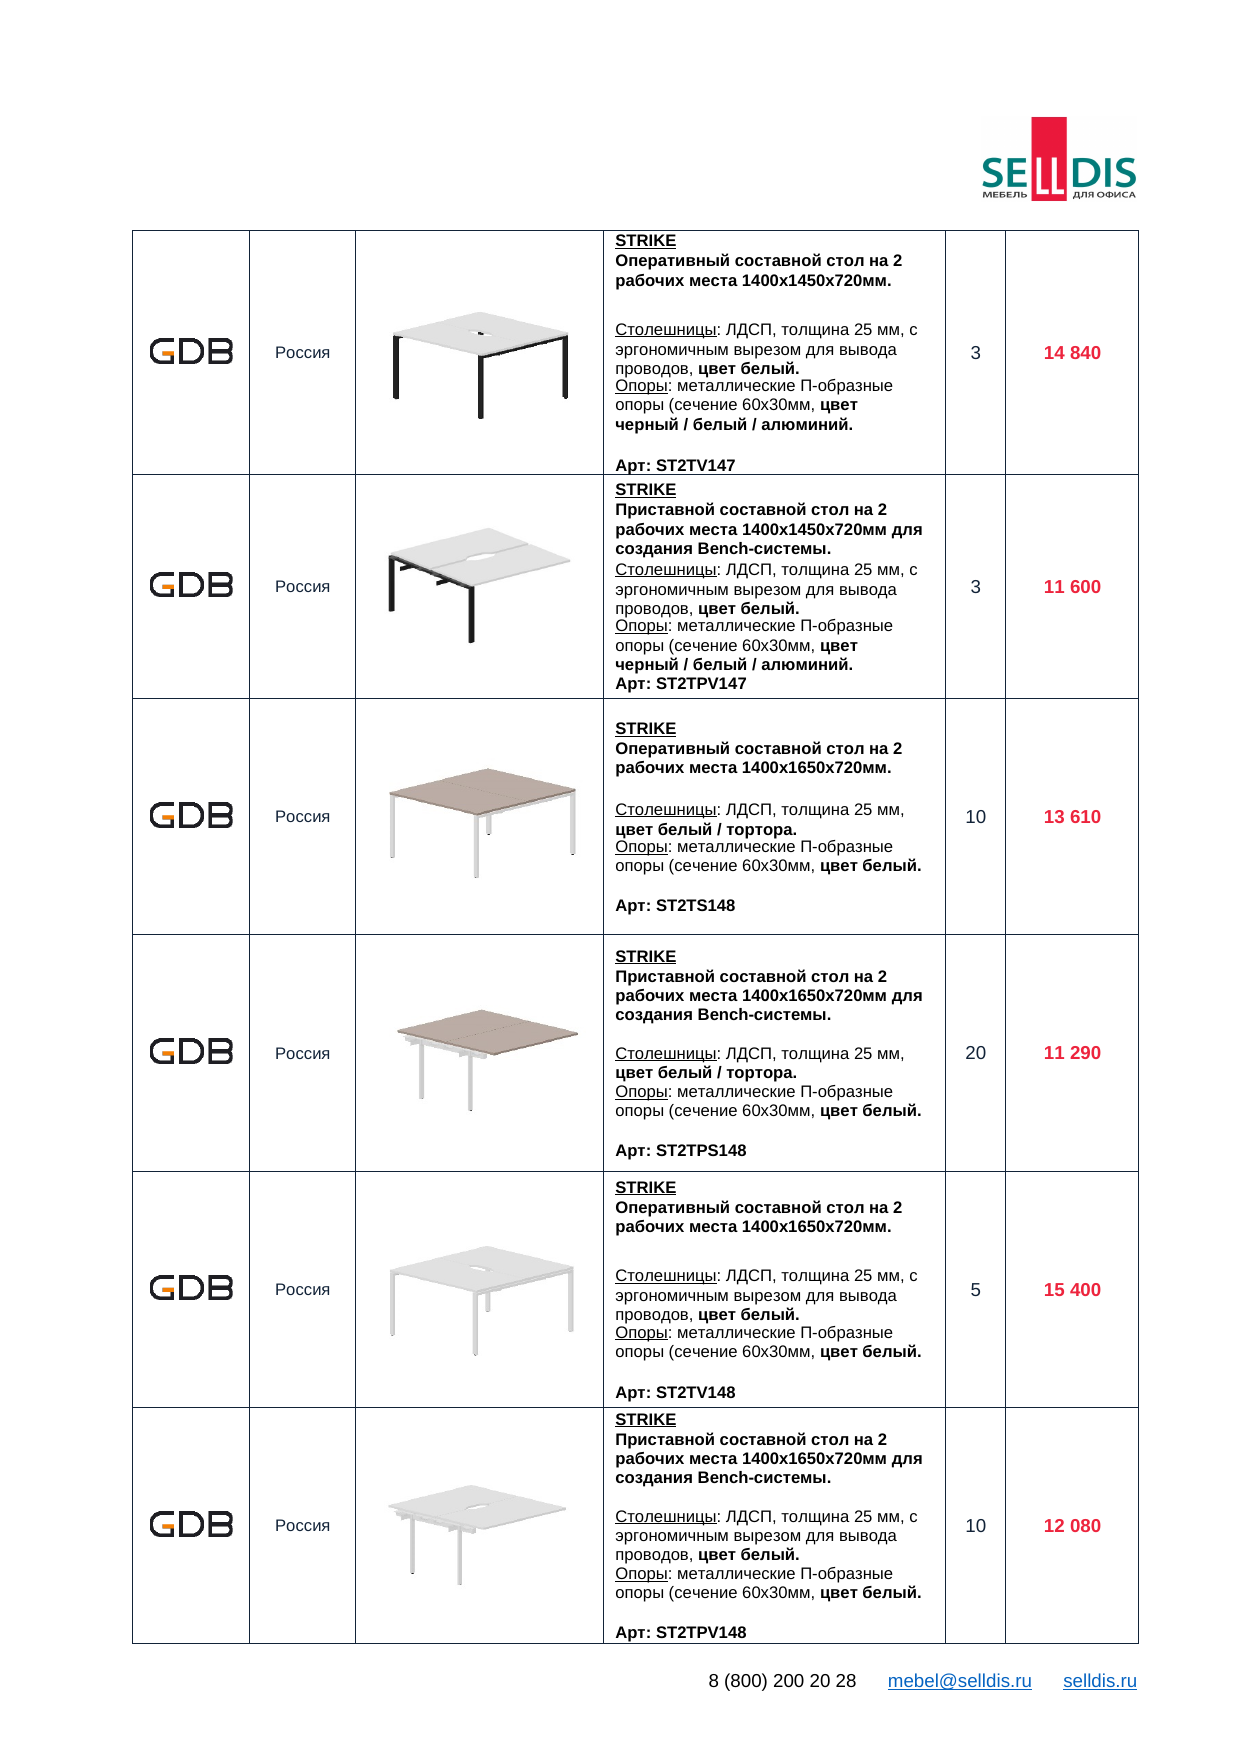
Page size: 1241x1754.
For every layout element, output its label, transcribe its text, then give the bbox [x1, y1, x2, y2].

picture [367, 747, 593, 886]
table_cell [356, 935, 603, 1171]
table_cell [133, 1172, 249, 1407]
table_cell 3 [946, 475, 1005, 698]
picture [367, 1219, 593, 1360]
picture [150, 338, 233, 364]
table_cell 11 600 [1006, 475, 1138, 698]
table_cell Россия [250, 1172, 355, 1407]
table_cell 13 610 [1006, 699, 1138, 934]
picture [980, 116, 1138, 202]
picture [150, 1511, 233, 1537]
table_cell 15 400 [1006, 1172, 1138, 1407]
table_cell STRIKE Оперативный составной стол на 2 рабочих места 1400х1450х720мм. Столешницы: ЛДСП, толщина 25 мм, с эргономичным вырезом для вывода проводов, цвет белый. Опоры: металлические П-образные опоры (сечение 60х30мм, цвет черный / белый / алюминий. Арт: ST2TV147 [604, 231, 945, 474]
table_cell Россия [250, 1408, 355, 1643]
table_cell STRIKE Оперативный составной стол на 2 рабочих места 1400х1650х720мм. Столешницы: ЛДСП, толщина 25 мм, цвет белый / тортора. Опоры: металлические П-образные опоры (сечение 60х30мм, цвет белый. Арт: ST2TS148 [604, 699, 945, 934]
picture [150, 1275, 233, 1300]
table_cell [133, 475, 249, 698]
table_cell 12 080 [1006, 1408, 1138, 1643]
table_cell 5 [946, 1172, 1005, 1407]
table_cell [133, 231, 249, 474]
table_cell Россия [250, 699, 355, 934]
table_cell [356, 1172, 603, 1407]
table_cell Россия [250, 231, 355, 474]
table_cell 14 840 [1006, 231, 1138, 474]
table_cell 10 [946, 699, 1005, 934]
table_cell STRIKE Приставной составной стол на 2 рабочих места 1400х1450х720мм для создания Bench-системы. Столешницы: ЛДСП, толщина 25 мм, с эргономичным вырезом для вывода проводов, цвет белый. Опоры: металлические П-образные опоры (сечение 60х30мм, цвет черный / белый / алюминий. Арт: ST2TPV147 [604, 475, 945, 698]
picture [367, 282, 593, 423]
table_cell 20 [946, 935, 1005, 1171]
table_cell [356, 475, 603, 698]
table_cell 11 290 [1006, 935, 1138, 1171]
table_cell Россия [250, 475, 355, 698]
table_cell [133, 699, 249, 934]
picture [150, 802, 233, 828]
picture [150, 1038, 233, 1064]
picture [367, 983, 593, 1123]
table_cell STRIKE Приставной составной стол на 2 рабочих места 1400х1650х720мм для создания Bench-системы. Столешницы: ЛДСП, толщина 25 мм, цвет белый / тортора. Опоры: металлические П-образные опоры (сечение 60х30мм, цвет белый. Арт: ST2TPS148 [604, 935, 945, 1171]
picture [367, 1457, 593, 1594]
table_cell [133, 1408, 249, 1643]
table_cell [356, 231, 603, 474]
table_cell [133, 935, 249, 1171]
picture [367, 478, 593, 694]
picture [150, 572, 233, 597]
table_cell [356, 1408, 603, 1643]
table_cell 3 [946, 231, 1005, 474]
table_cell 10 [946, 1408, 1005, 1643]
table_cell [356, 699, 603, 934]
table_cell STRIKE Приставной составной стол на 2 рабочих места 1400х1650х720мм для создания Bench-системы. Столешницы: ЛДСП, толщина 25 мм, с эргономичным вырезом для вывода проводов, цвет белый. Опоры: металлические П-образные опоры (сечение 60х30мм, цвет белый. Арт: ST2TPV148 [604, 1408, 945, 1643]
table_cell STRIKE Оперативный составной стол на 2 рабочих места 1400х1650х720мм. Столешницы: ЛДСП, толщина 25 мм, с эргономичным вырезом для вывода проводов, цвет белый. Опоры: металлические П-образные опоры (сечение 60х30мм, цвет белый. Арт: ST2TV148 [604, 1172, 945, 1407]
table_cell Россия [250, 935, 355, 1171]
